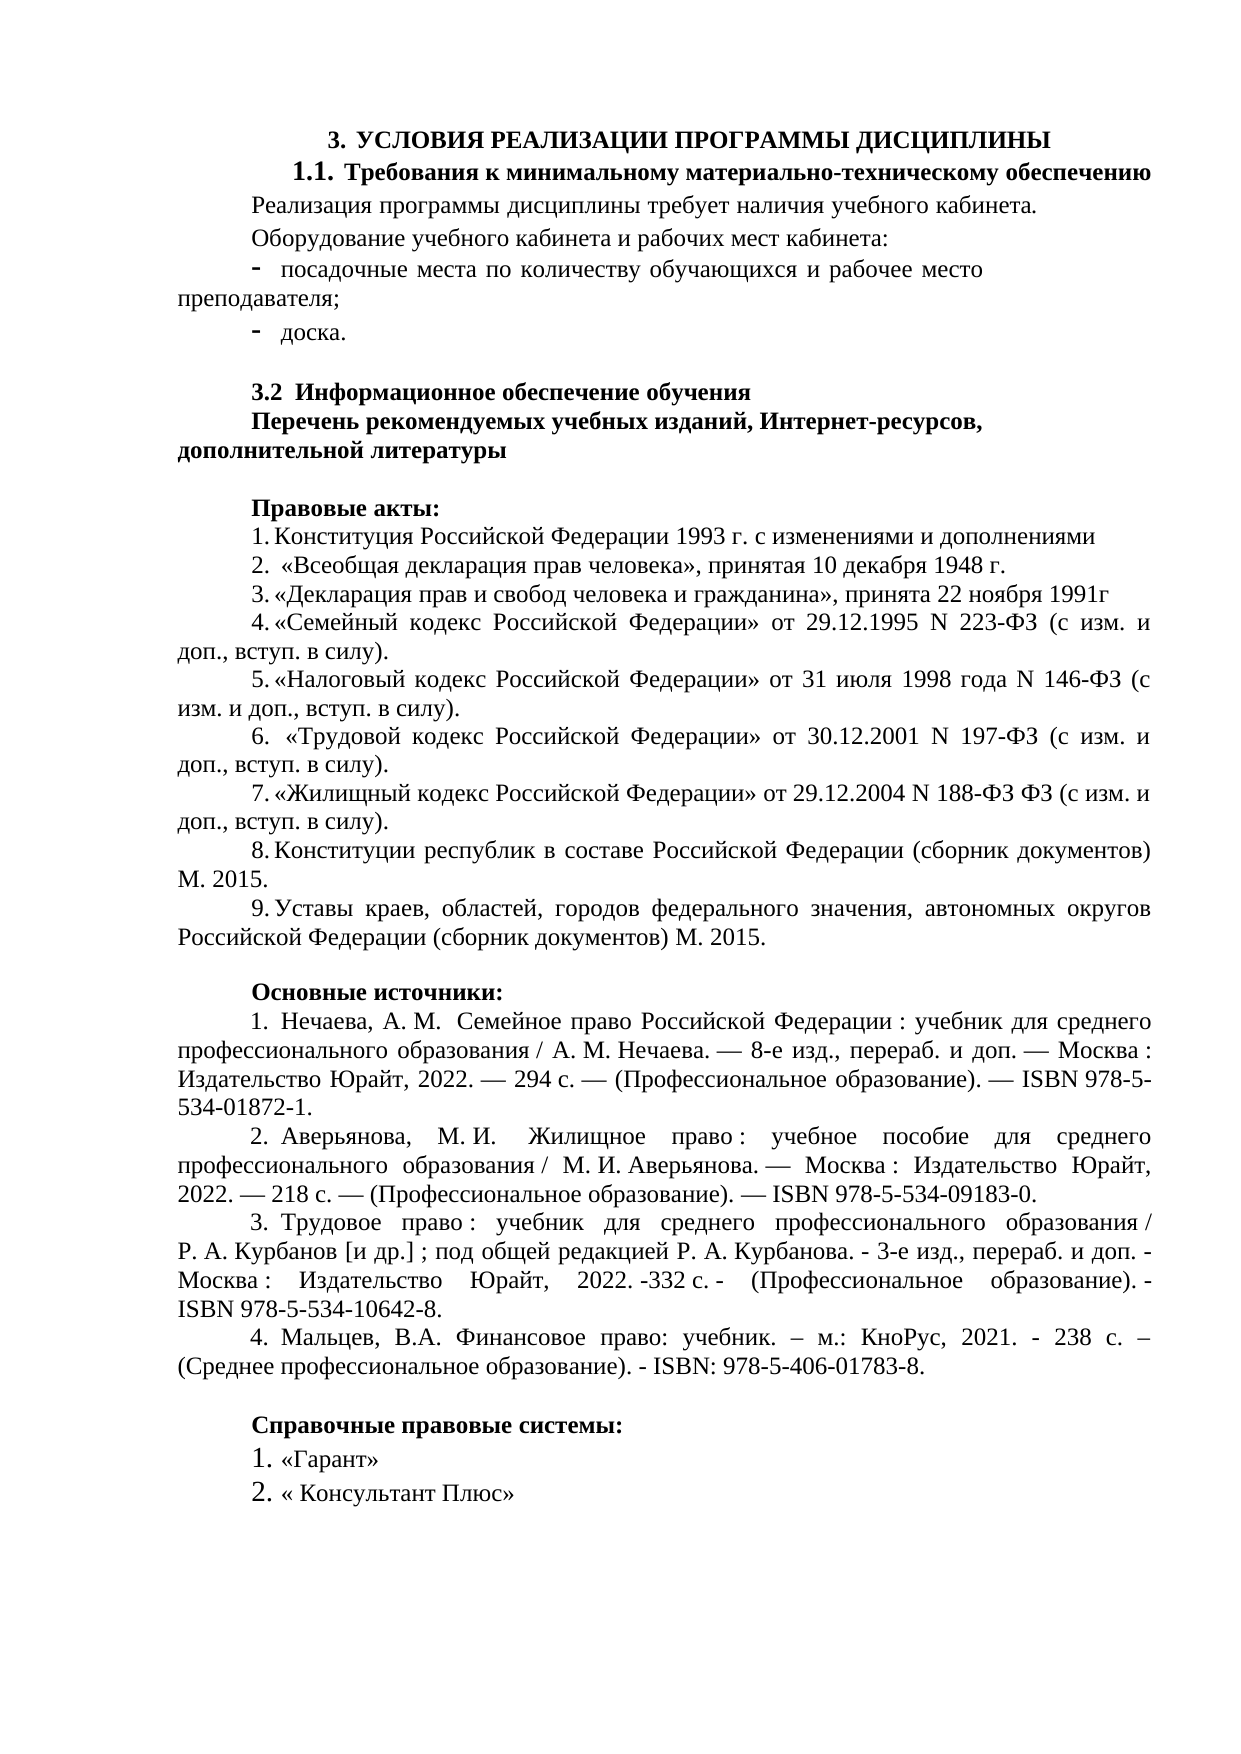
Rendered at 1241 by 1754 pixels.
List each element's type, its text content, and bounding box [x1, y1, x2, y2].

list посадочные места по количеству обучающихся и рабочее место преподавателя; [177, 254, 1088, 312]
list «Декларация прав и свобод человека и гражданина», принята 22 ноября 1991г [177, 579, 1151, 608]
subtitle Справочные правовые системы: [177, 1407, 1152, 1441]
subtitle Основные источники: [177, 978, 1152, 1006]
subtitle Правовые акты: [177, 465, 1151, 522]
list «Гарант» [177, 1441, 1152, 1474]
list Конституции республик в составе Российской Федерации (сборник документов) М. 2015. [177, 835, 1151, 893]
subtitle Аверьянова, М. И. Жилищное право : учебное пособие для среднего профессионального образования / М. И. Аверьянова. — Москва : Издательство Юрайт, 2022. — 218 с. — (Профессиональное образование). — ISBN 978-5-534-09183-0. [177, 1121, 1152, 1207]
list «Всеобщая декларация прав человека», принятая 10 декабря 1948 г. [177, 550, 1151, 579]
subtitle Нечаева, А. М. Семейное право Российской Федерации : учебник для среднего профессионального образования / А. М. Нечаева. — 8-е изд., перераб. и доп. — Москва : Издательство Юрайт, 2022. — 294 с. — (Профессиональное образование). — ISBN 978-5-534-01872-1. [177, 1006, 1152, 1121]
list Требования к минимальному материально-техническому обеспечению [292, 154, 1152, 187]
subtitle Трудовое право : учебник для среднего профессионального образования / Р. А. Курбанов [и др.] ; под общей редакцией Р. А. Курбанова. - 3-е изд., перераб. и доп. - Москва : Издательство Юрайт, 2022. -332 с. - (Профессиональное образование). - ISBN 978-5-534-10642-8. [177, 1207, 1152, 1322]
list «Трудовой кодекс Российской Федерации» от 30.12.2001 N 197-ФЗ (с изм. и доп., вступ. в силу). [177, 722, 1151, 778]
list «Семейный кодекс Российской Федерации» от 29.12.1995 N 223-ФЗ (с изм. и доп., вступ. в силу). [177, 608, 1151, 665]
list « Консультант Плюс» [177, 1474, 1152, 1507]
list Конституция Российской Федерации 1993 г. с изменениями и дополнениями [177, 522, 1151, 550]
list УСЛОВИЯ РЕАЛИЗАЦИИ ПРОГРАММЫ ДИСЦИПЛИНЫ [327, 125, 1152, 153]
list Уставы краев, областей, городов федерального значения, автономных округов Российской Федерации (сборник документов) М. 2015. [177, 893, 1151, 951]
text Оборудование учебного кабинета и рабочих мест кабинета: [177, 220, 1152, 253]
text Перечень рекомендуемых учебных изданий, Интернет-ресурсов, дополнительной литературы [177, 406, 1086, 464]
list доска. [177, 312, 1152, 348]
subtitle Мальцев, В.А. Финансовое право: учебник. – м.: КноРус, 2021. - 238 с. – (Среднее профессиональное образование). - ISBN: 978-5-406-01783-8. [177, 1322, 1152, 1380]
list «Налоговый кодекс Российской Федерации» от 31 июля 1998 года N 146-ФЗ (с изм. и доп., вступ. в силу). [177, 665, 1151, 722]
text 3.2 Информационное обеспечение обучения [177, 377, 1152, 406]
list «Жилищный кодекс Российской Федерации» от 29.12.2004 N 188-ФЗ ФЗ (с изм. и доп., вступ. в силу). [177, 778, 1151, 835]
text Реализация программы дисциплины требует наличия учебного кабинета. [177, 187, 1152, 220]
